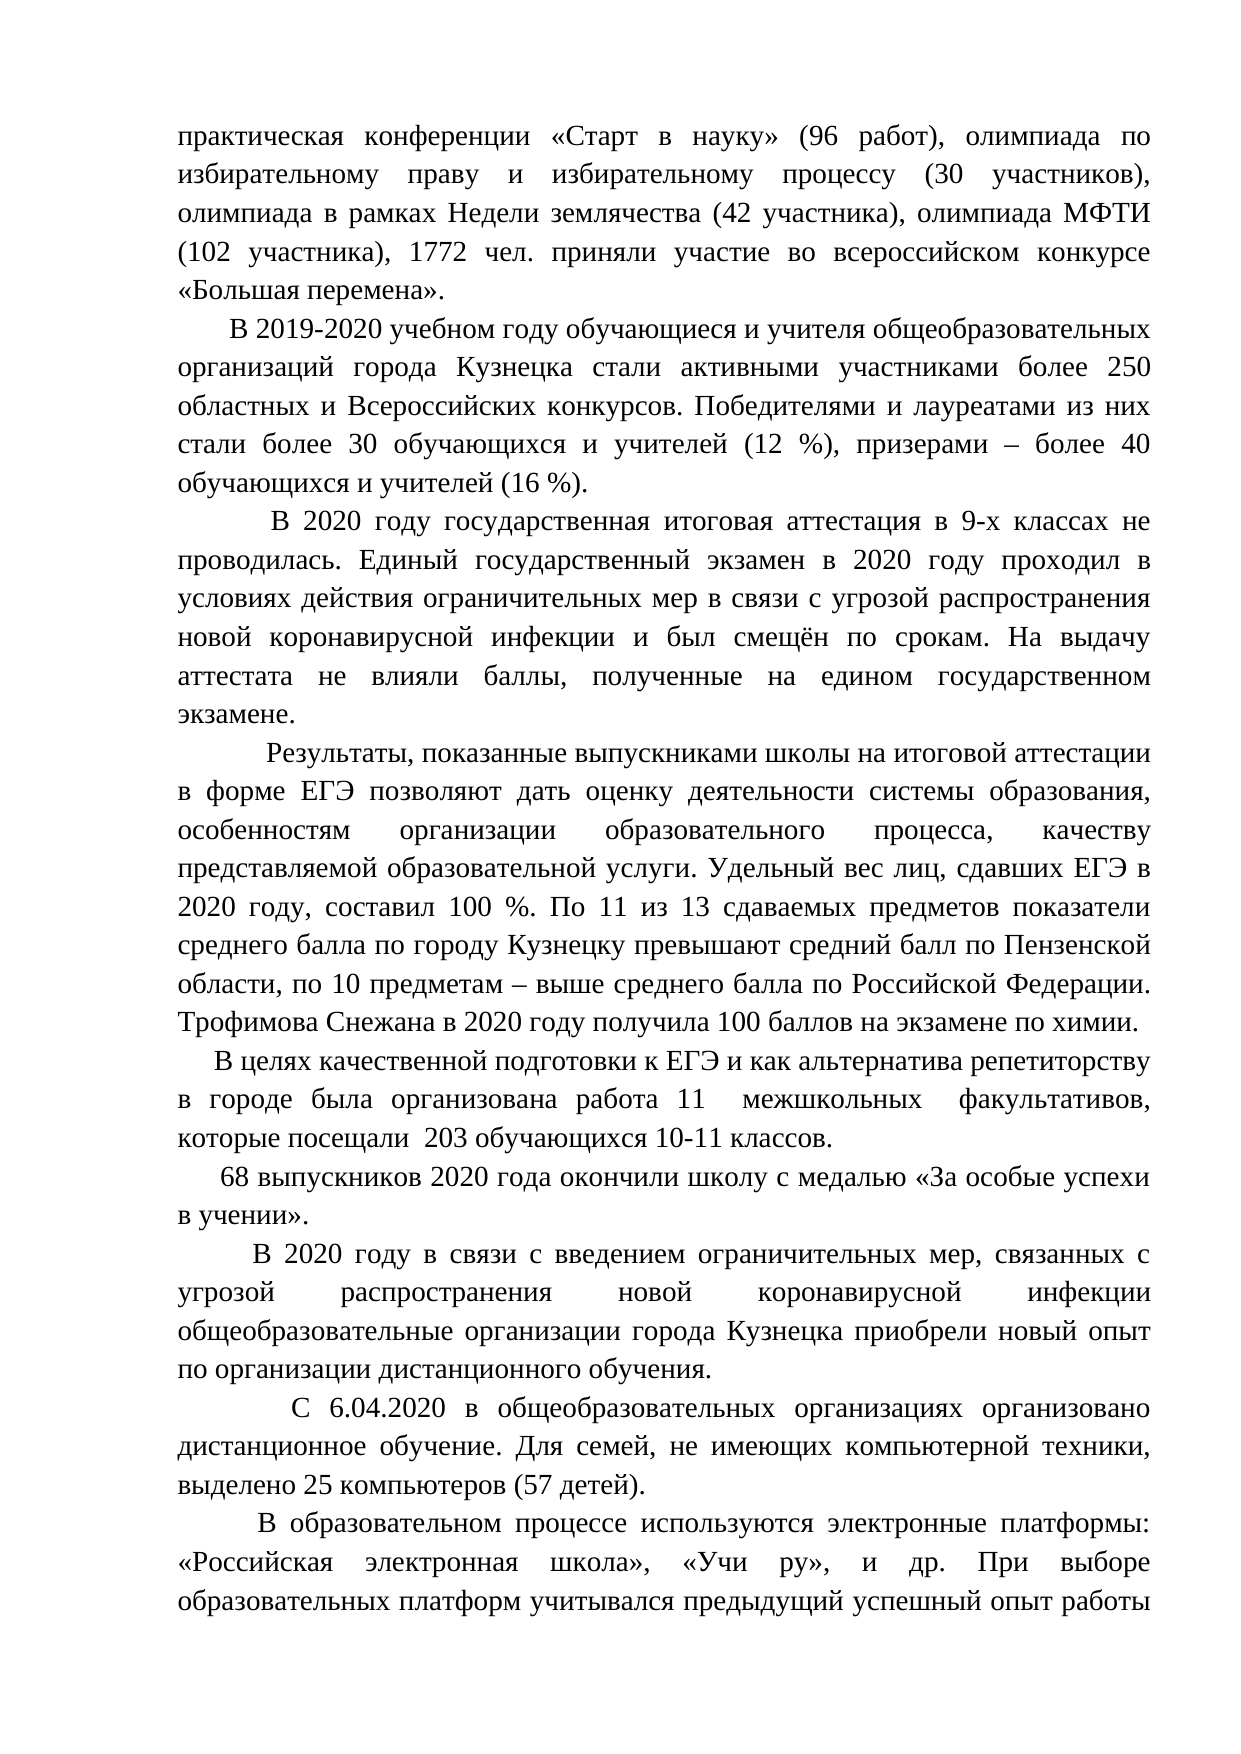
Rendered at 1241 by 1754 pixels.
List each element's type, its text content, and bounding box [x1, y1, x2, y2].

text Результаты, показанные выпускниками школы на итоговой аттестации в форме ЕГЭ позволяют дать оценку деятельности системы образования, особенностям организации образовательного процесса, качеству представляемой образовательной услуги. Удельный вес лиц, сдавших ЕГЭ в 2020 году, составил 100 %. По 11 из 13 сдаваемых предметов показатели среднего балла по городу Кузнецку превышают средний балл по Пензенской области, по 10 предметам – выше среднего балла по Российской Федерации. Трофимова Снежана в 2020 году получила 100 баллов на экзамене по химии. [177, 735, 1152, 1038]
list В 2020 году государственная итоговая аттестация в 9-х классах не проводилась. Единый государственный экзамен в 2020 году проходил в условиях действия ограничительных мер в связи с угрозой распространения новой коронавирусной инфекции и был смещён по срокам. На выдачу аттестата не влияли баллы, полученные на едином государственном экзамене. [177, 503, 1152, 730]
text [177, 1506, 1152, 1616]
text В целях качественной подготовки к ЕГЭ и как альтернатива репетиторству в городе была организована работа 11 межшкольных факультативов, которые посещали 203 обучающихся 10-11 классов. [177, 1043, 1152, 1154]
list В 2019-2020 учебном году обучающиеся и учителя общеобразовательных организаций города Кузнецка стали активными участниками более 250 областных и Всероссийских конкурсов. Победителями и лауреатами из них стали более 30 обучающихся и учителей (12 %), призерами – более 40 обучающихся и учителей (16 %). [177, 311, 1152, 498]
text С 6.04.2020 в общеобразовательных организациях организовано дистанционное обучение. Для семей, не имеющих компьютерной техники, выделено 25 компьютеров (57 детей). [177, 1390, 1152, 1501]
text 68 выпускников 2020 года окончили школу с медалью «За особые успехи в учении». [177, 1159, 1152, 1231]
text В 2020 году в связи с введением ограничительных мер, связанных с угрозой распространения новой коронавирусной инфекции общеобразовательные организации города Кузнецка приобрели новый опыт по организации дистанционного обучения. [177, 1236, 1152, 1385]
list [177, 118, 1152, 306]
